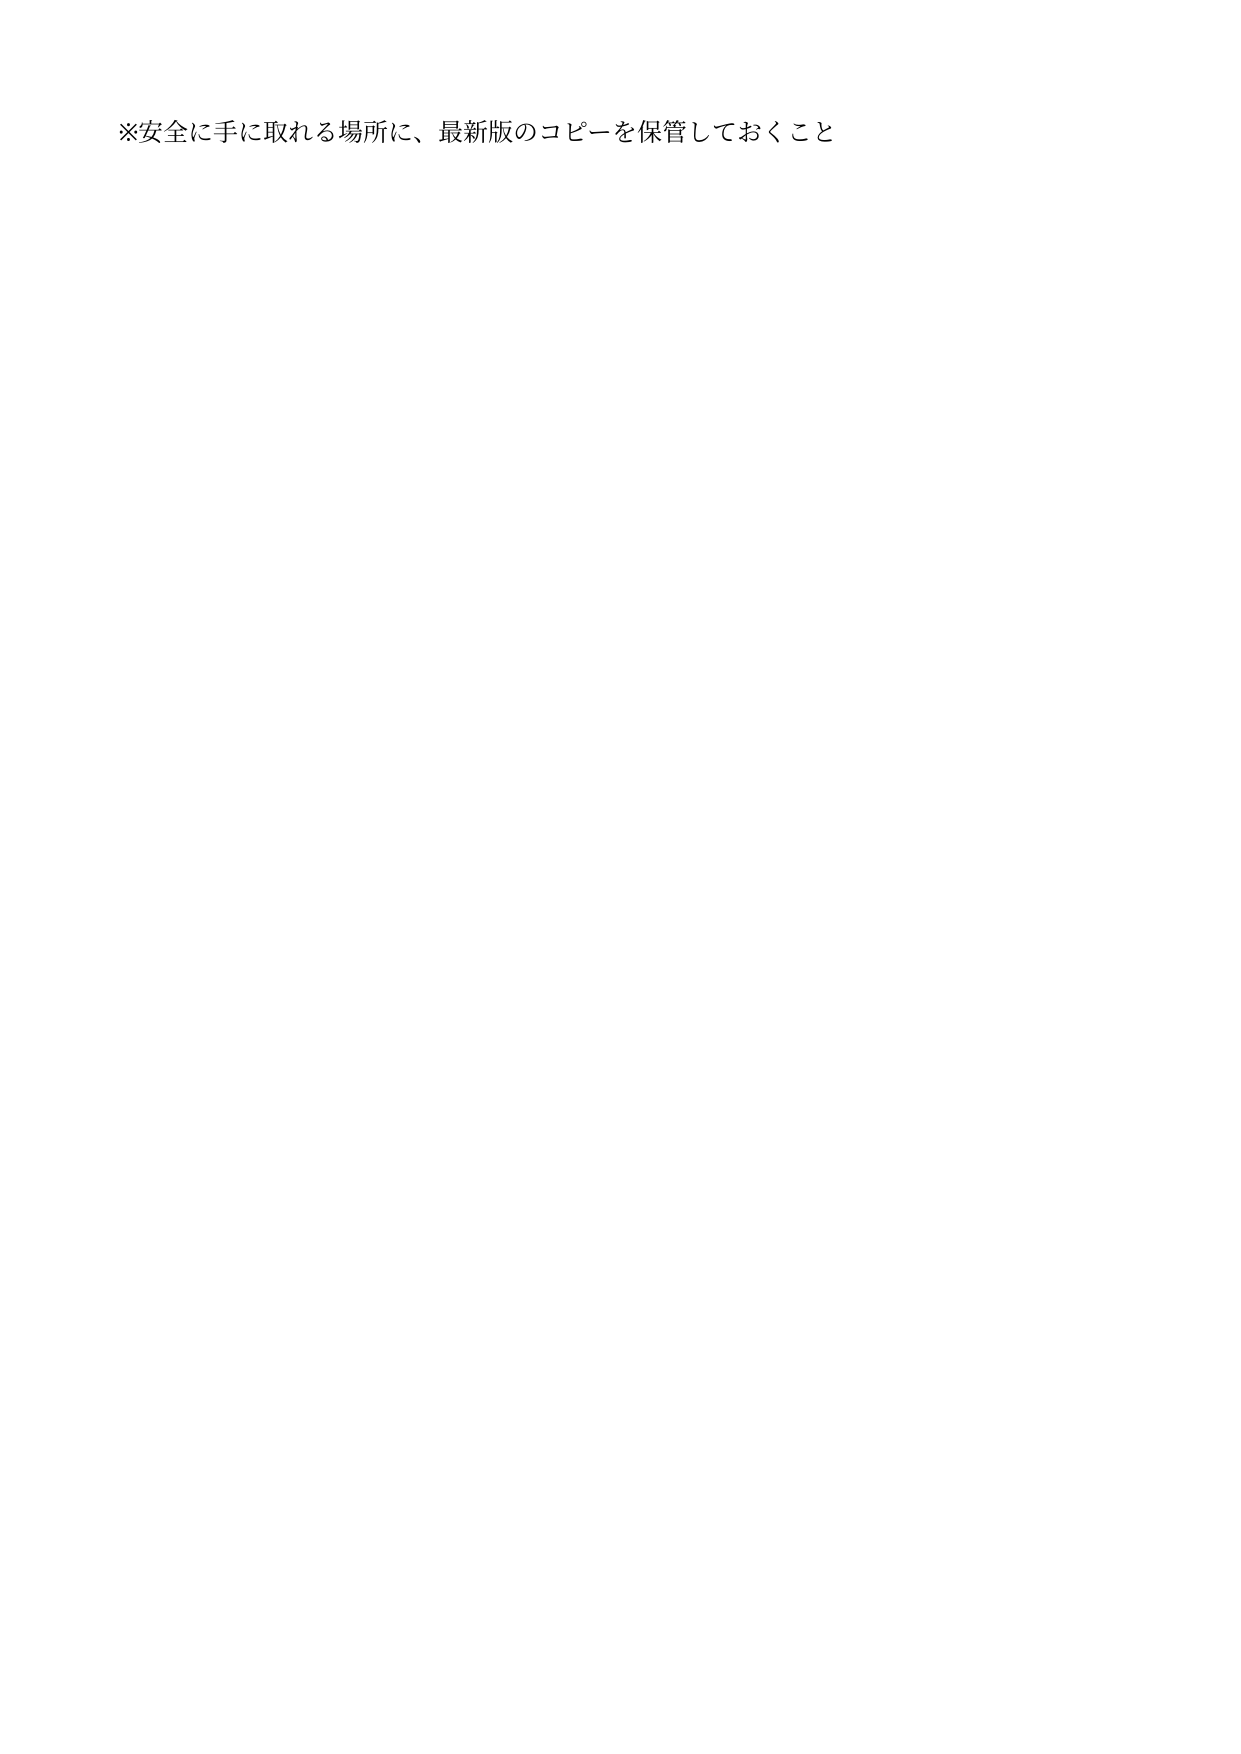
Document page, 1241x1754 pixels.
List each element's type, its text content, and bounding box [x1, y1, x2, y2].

text ※安全に手に取れる場所に、最新版のコピーを保管しておくこと [118, 112, 1122, 148]
